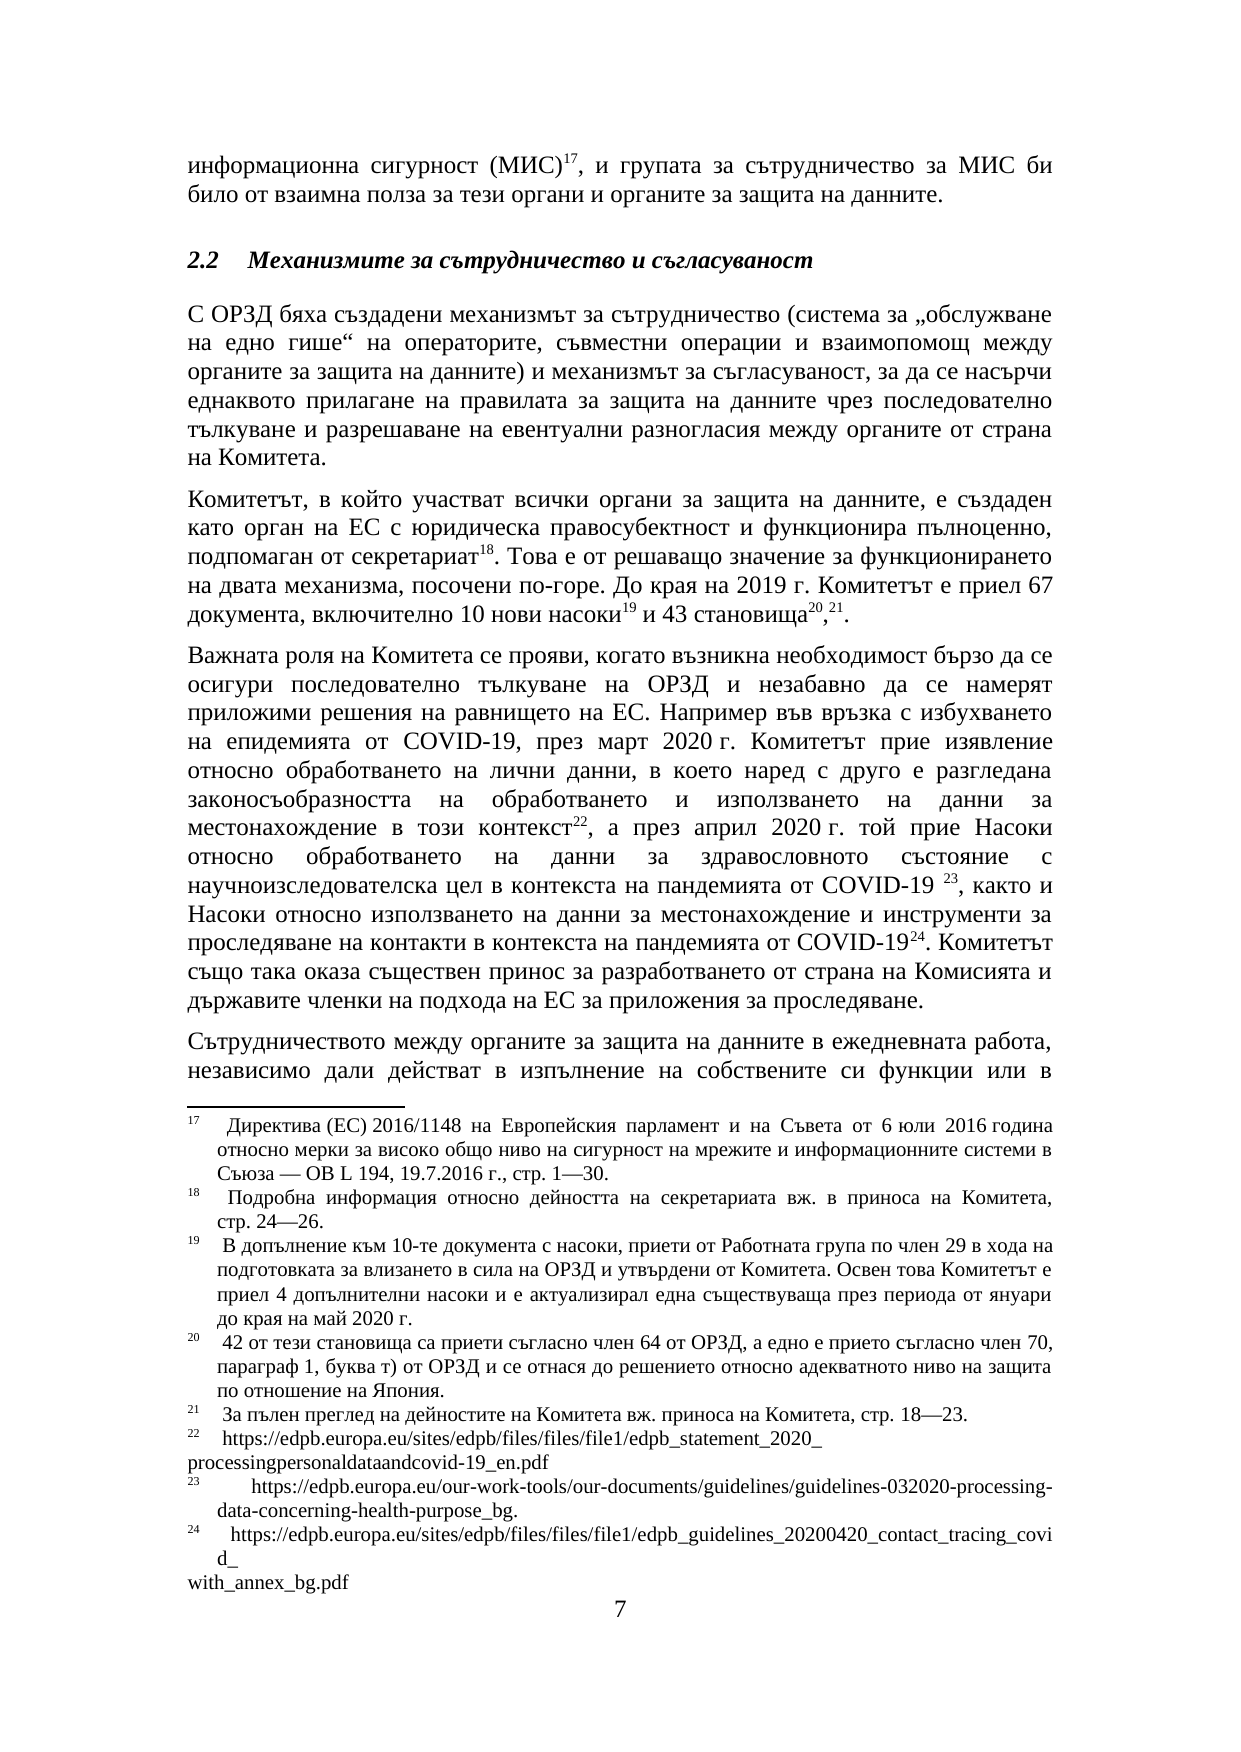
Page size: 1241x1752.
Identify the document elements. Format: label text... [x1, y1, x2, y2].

text Важната роля на Комитета се прояви, когато възникна необходимост бързо да се осигури последователно тълкуване на ОРЗД и незабавно да се намерят приложими решения на равнището на ЕС. Например във връзка с избухването на епидемията от COVID-19, през март 2020 г. Комитетът прие изявление относно обработването на лични данни, в което наред с друго е разгледана законосъобразността на обработването и използването на данни за местонахождение в този контекст, а през април 2020 г. той прие Насоки относно обработването на данни за здравословното състояние с научноизследователска цел в контекста на пандемията от COVID-19 , както и Насоки относно използването на данни за местонахождение и инструменти за проследяване на контакти в контекста на пандемията от COVID-19. Комитетът също така оказа съществен принос за разработването от страна на Комисията и държавите членки на подхода на ЕС за приложения за проследяване. [187, 640, 1053, 1014]
text Комитетът, в който участват всички органи за защита на данните, е създаден като орган на ЕС с юридическа правосубектност и функционира пълноценно, подпомаган от секретариат. Това е от решаващо значение за функционирането на двата механизма, посочени по-горе. До края на 2019 г. Комитетът е приел 67 документа, включително 10 нови насоки и 43 становища,. [187, 484, 1053, 627]
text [187, 150, 1053, 207]
subtitle Механизмите за сътрудничество и съгласуваност [187, 245, 1053, 274]
text Сътрудничеството между органите за защита на данните в ежедневната работа, независимо дали действат в изпълнение на собствените си функции или в качеството на членове на Комитета, се основава на обмен на информация и на уведомления за случаите, заведени от органите. С цел да улесни комуникацията между органите Комисията осигури значителна подкрепа, като им предостави система за обмен на информация. Повечето органи считат, че тя е адаптирана към нуждите на механизмите за сътрудничество и съгласуваност, въпреки че би могла да бъде допълнително прецизирана, например като се направи по-лесна за ползване. [187, 1026, 1053, 1084]
text С ОРЗД бяха създадени механизмът за сътрудничество (система за „обслужване на едно гише“ на операторите, съвместни операции и взаимопомощ между органите за защита на данните) и механизмът за съгласуваност, за да се насърчи еднаквото прилагане на правилата за защита на данните чрез последователно тълкуване и разрешаване на евентуални разногласия между органите от страна на Комитета. [187, 299, 1053, 471]
